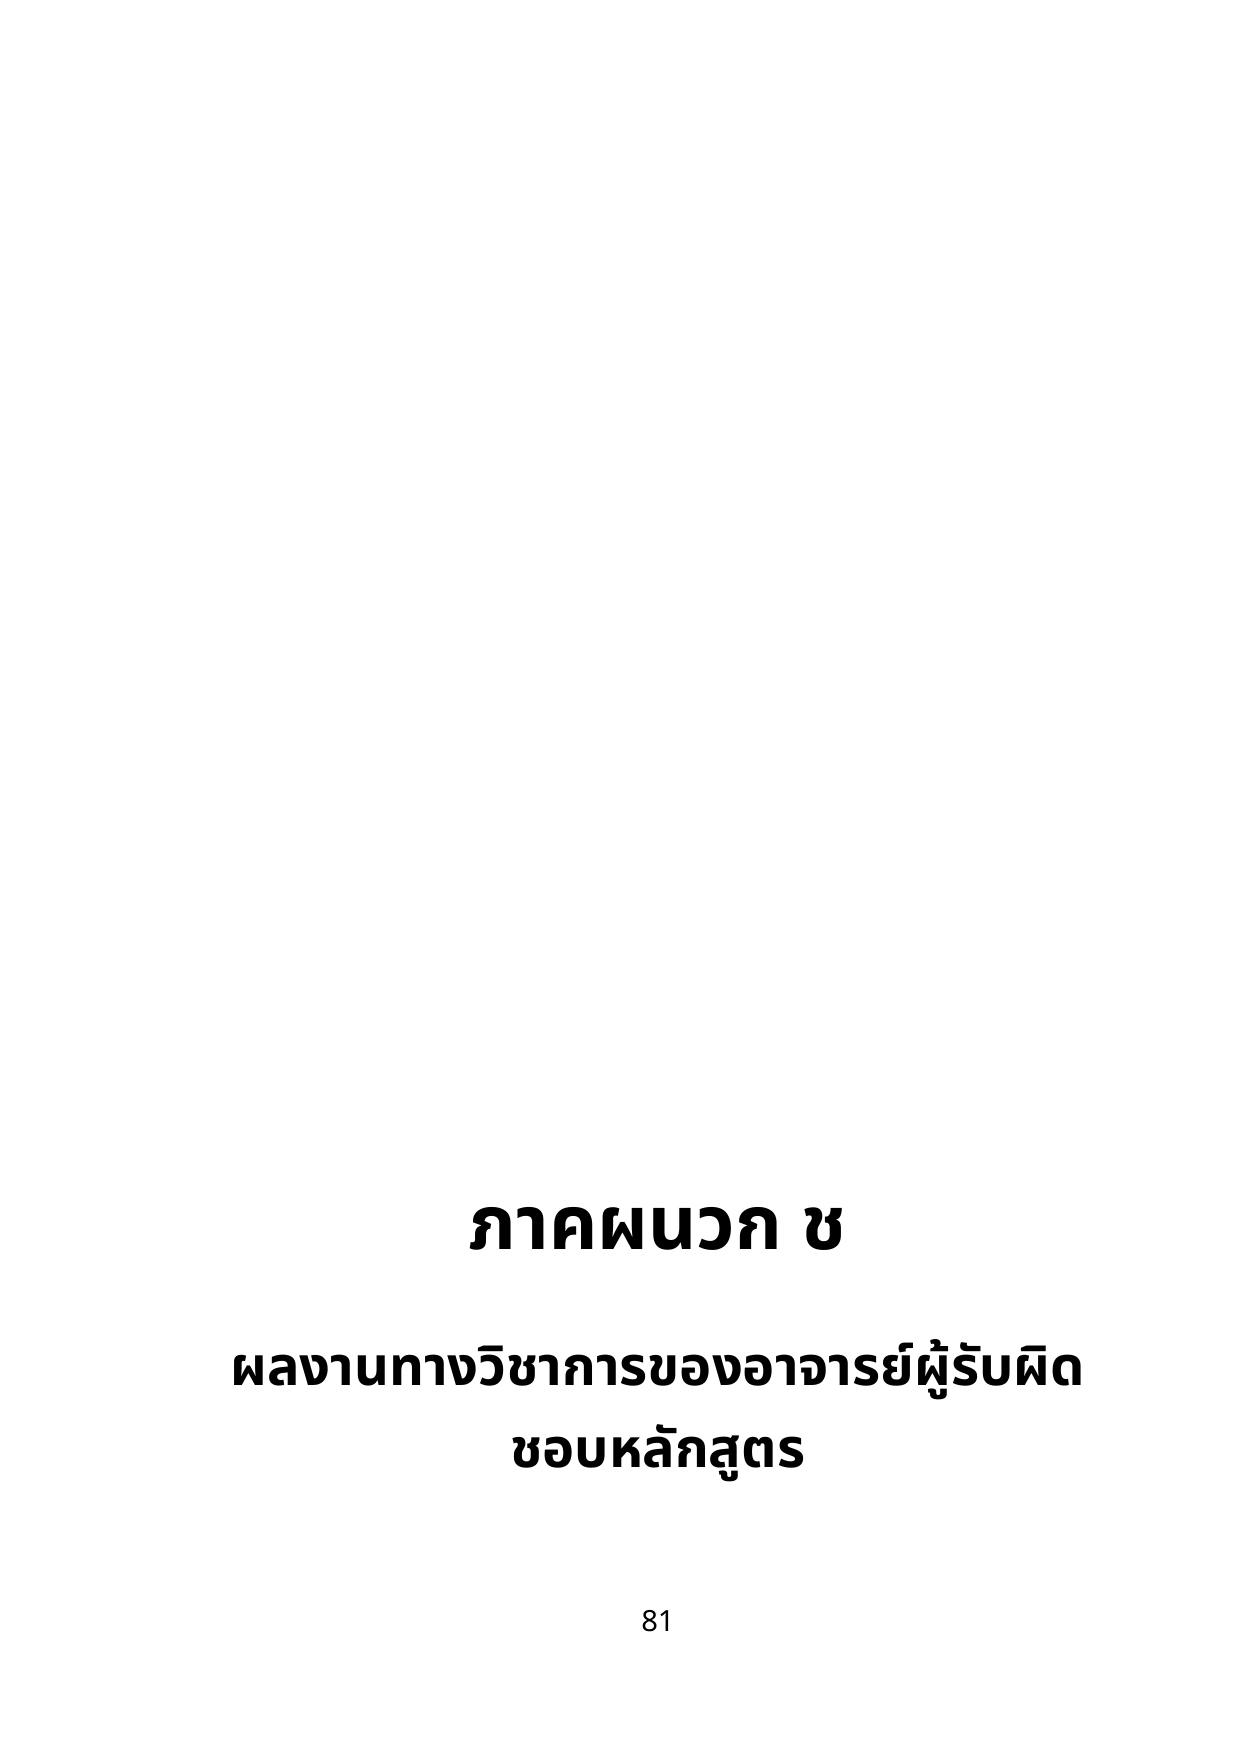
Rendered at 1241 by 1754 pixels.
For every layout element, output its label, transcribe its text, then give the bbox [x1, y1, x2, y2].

text ภาคผนวก ช [225, 1169, 1090, 1283]
text ผลงานทางวิชาการของอาจารย์ผู้รับผิดชอบหลักสูตร [225, 1328, 1090, 1492]
